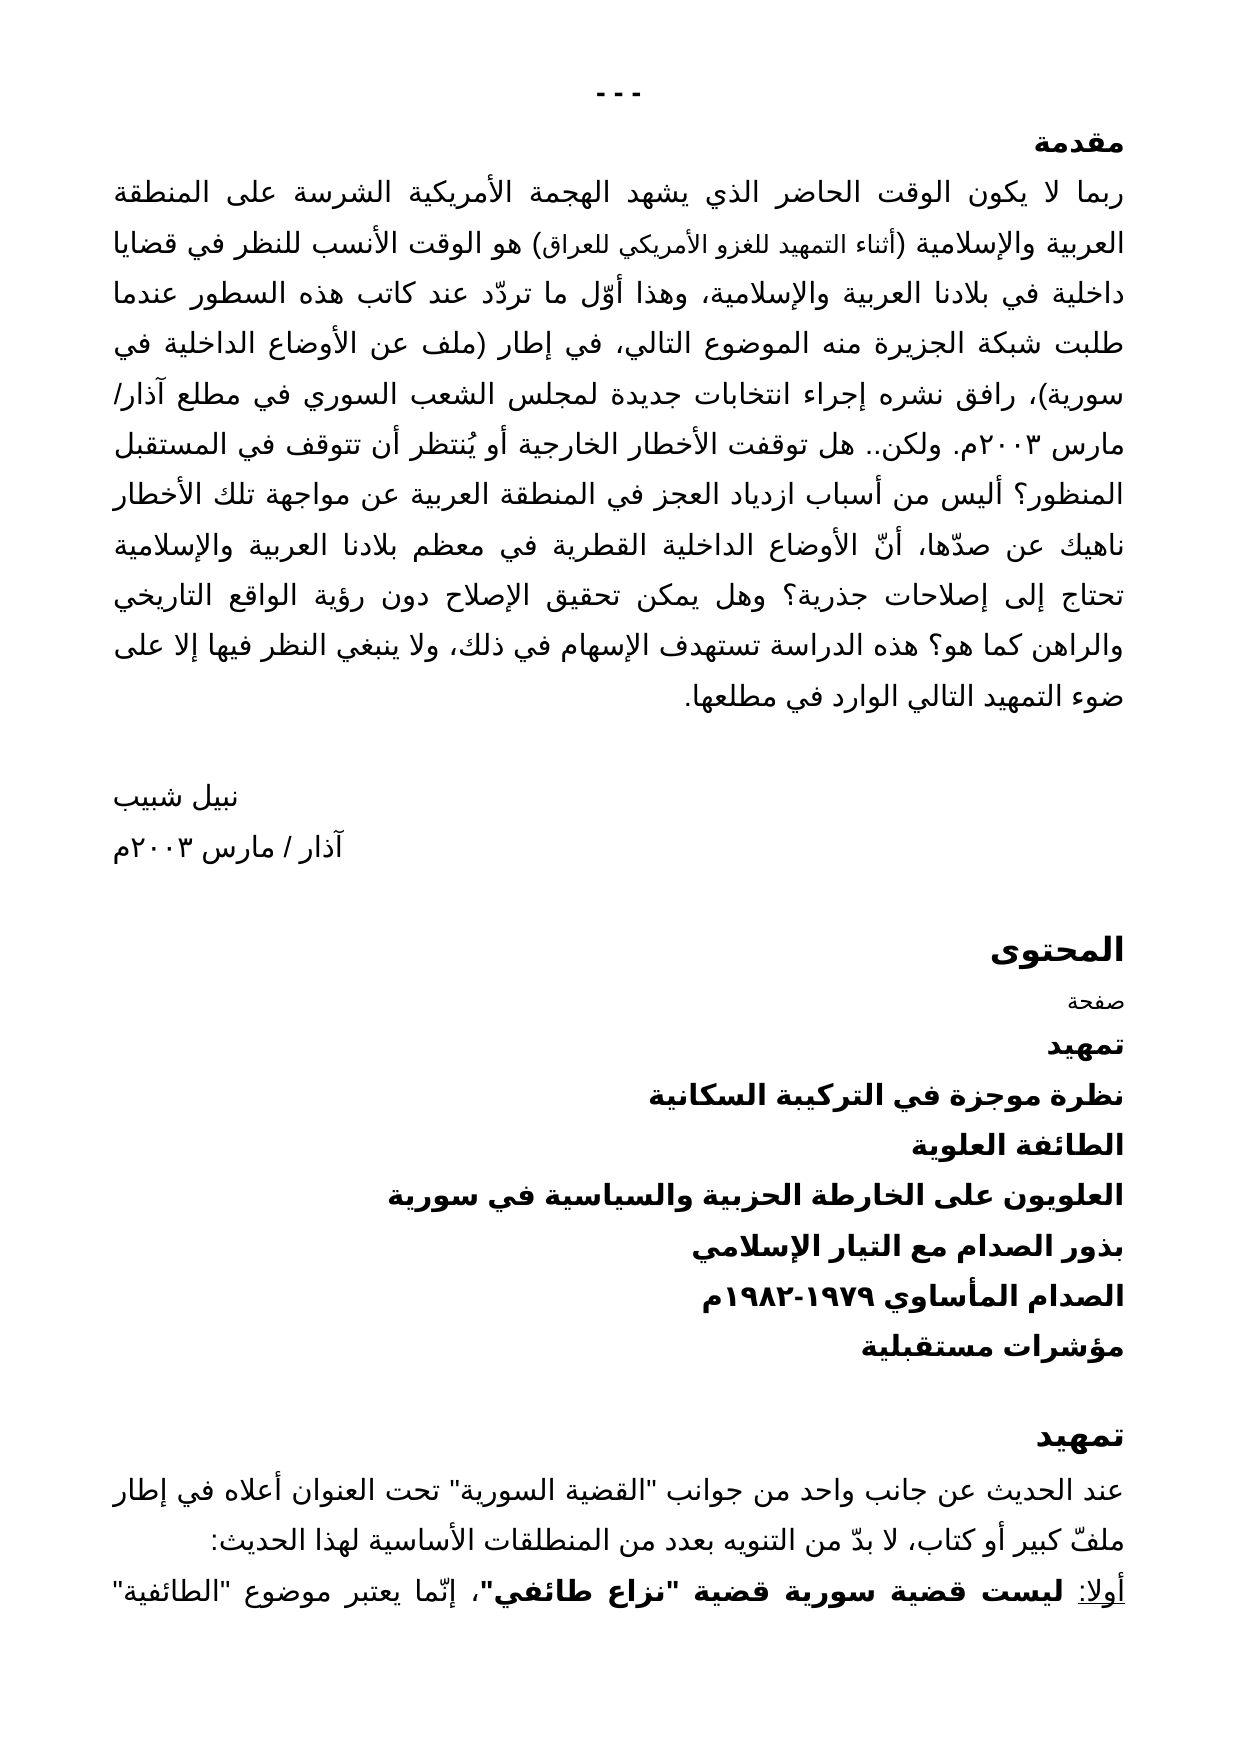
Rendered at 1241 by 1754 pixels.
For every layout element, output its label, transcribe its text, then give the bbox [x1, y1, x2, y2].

text ربما لا يكون الوقت الحاضر الذي يشهد الهجمة الأمريكية الشرسة على المنطقة العربية والإسلامية (أثناء التمهيد للغزو الأمريكي للعراق) هو الوقت الأنسب للنظر في قضايا داخلية في بلادنا العربية والإسلامية، وهذا أوّل ما تردّد عند كاتب هذه السطور عندما طلبت شبكة الجزيرة منه الموضوع التالي، في إطار (ملف عن الأوضاع الداخلية في سورية)، رافق نشره إجراء انتخابات جديدة لمجلس الشعب السوري في مطلع آذار/ مارس ٢٠٠٣م. ولكن.. هل توقفت الأخطار الخارجية أو يُنتظر أن تتوقف في المستقبل المنظور؟ أليس من أسباب ازدياد العجز في المنطقة العربية عن مواجهة تلك الأخطار ناهيك عن صدّها، أنّ الأوضاع الداخلية القطرية في معظم بلادنا العربية والإسلامية تحتاج إلى إصلاحات جذرية؟ وهل يمكن تحقيق الإصلاح دون رؤية الواقع التاريخي والراهن كما هو؟ هذه الدراسة تستهدف الإسهام في ذلك، ولا ينبغي النظر فيها إلا على ضوء التمهيد التالي الوارد في مطلعها. [112, 176, 1125, 712]
text الطائفة العلوية [112, 1128, 1125, 1161]
text نبيل شبيب [112, 729, 1125, 813]
text نظرة موجزة في التركيبة السكانية [112, 1078, 1125, 1111]
text - - - [112, 75, 1125, 108]
text مؤشرات مستقبلية [112, 1329, 1125, 1363]
text آذار / مارس ٢٠٠٣م [112, 829, 1125, 863]
text العلويون على الخارطة الحزبية والسياسية في سورية [112, 1178, 1125, 1212]
text تمهيد [112, 1027, 1125, 1061]
text المحتوى [112, 930, 1125, 969]
text الصدام المأساوي ١٩٧٩-١٩٨٢م [112, 1279, 1125, 1312]
text بذور الصدام مع التيار الإسلامي [112, 1228, 1125, 1262]
text صفحة [112, 988, 1125, 1014]
text عند الحديث عن جانب واحد من جوانب "القضية السورية" تحت العنوان أعلاه في إطار ملفّ كبير أو كتاب، لا بدّ من التنويه بعدد من المنطلقات الأساسية لهذا الحديث: [112, 1473, 1125, 1557]
text مقدمة [112, 125, 1125, 159]
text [112, 1574, 1125, 1607]
text تمهيد [112, 1415, 1125, 1454]
